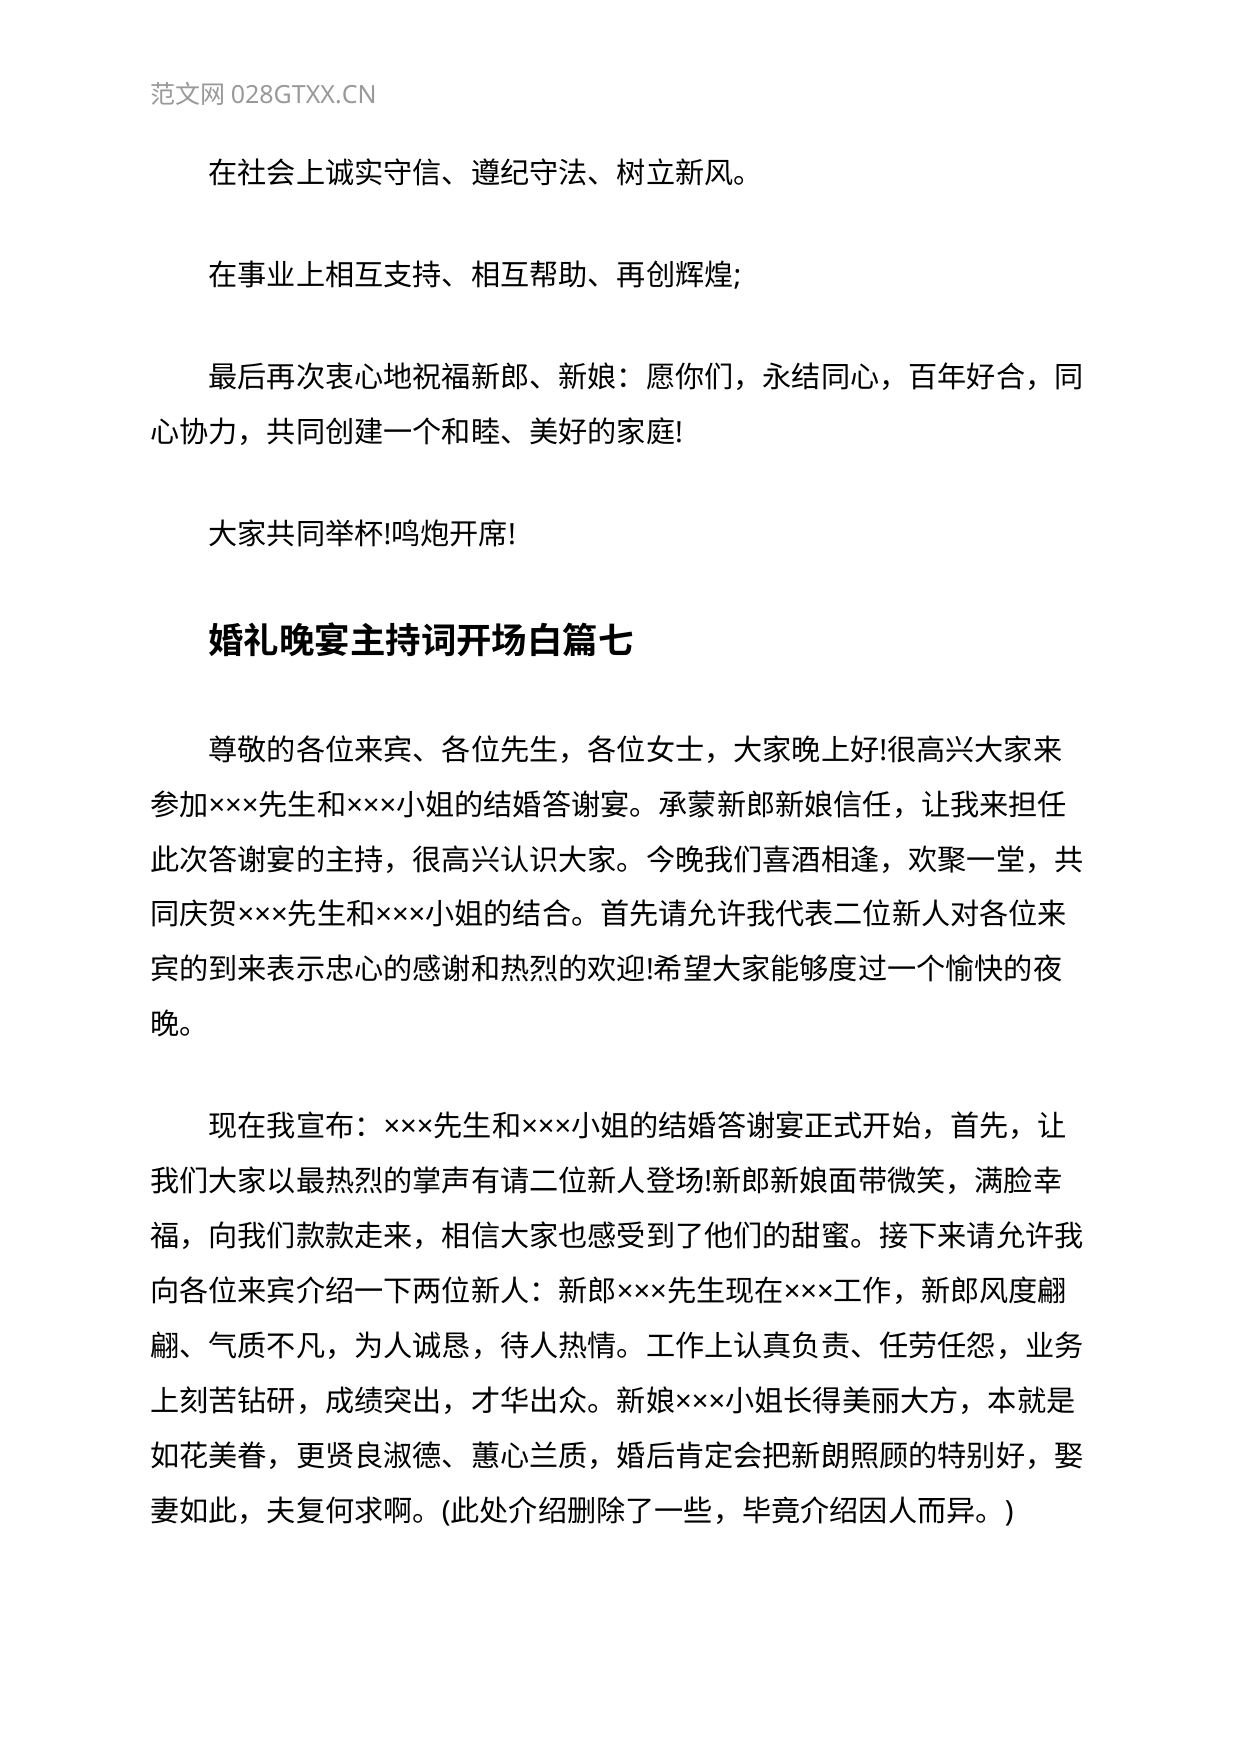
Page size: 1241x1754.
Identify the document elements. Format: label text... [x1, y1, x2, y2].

text 大家共同举杯!鸣炮开席! [150, 511, 1090, 553]
text 最后再次衷心地祝福新郎、新娘：愿你们，永结同心，百年好合，同心协力，共同创建一个和睦、美好的家庭! [150, 354, 1090, 451]
text 现在我宣布：×××先生和×××小姐的结婚答谢宴正式开始，首先，让我们大家以最热烈的掌声有请二位新人登场!新郎新娘面带微笑，满脸幸福，向我们款款走来，相信大家也感受到了他们的甜蜜。接下来请允许我向各位来宾介绍一下两位新人：新郎×××先生现在×××工作，新郎风度翩翩、气质不凡，为人诚恳，待人热情。工作上认真负责、任劳任怨，业务上刻苦钻研，成绩突出，才华出众。新娘×××小姐长得美丽大方，本就是如花美眷，更贤良淑德、蕙心兰质，婚后肯定会把新朗照顾的特别好，娶妻如此，夫复何求啊。(此处介绍删除了一些，毕竟介绍因人而异。) [150, 1103, 1090, 1530]
text 婚礼晚宴主持词开场白篇七 [150, 613, 1090, 664]
text 尊敬的各位来宾、各位先生，各位女士，大家晚上好!很高兴大家来参加×××先生和×××小姐的结婚答谢宴。承蒙新郎新娘信任，让我来担任此次答谢宴的主持，很高兴认识大家。今晚我们喜酒相逢，欢聚一堂，共同庆贺×××先生和×××小姐的结合。首先请允许我代表二位新人对各位来宾的到来表示忠心的感谢和热烈的欢迎!希望大家能够度过一个愉快的夜晚。 [150, 726, 1090, 1043]
text 在事业上相互支持、相互帮助、再创辉煌; [150, 252, 1090, 294]
text 在社会上诚实守信、遵纪守法、树立新风。 [150, 150, 1090, 192]
